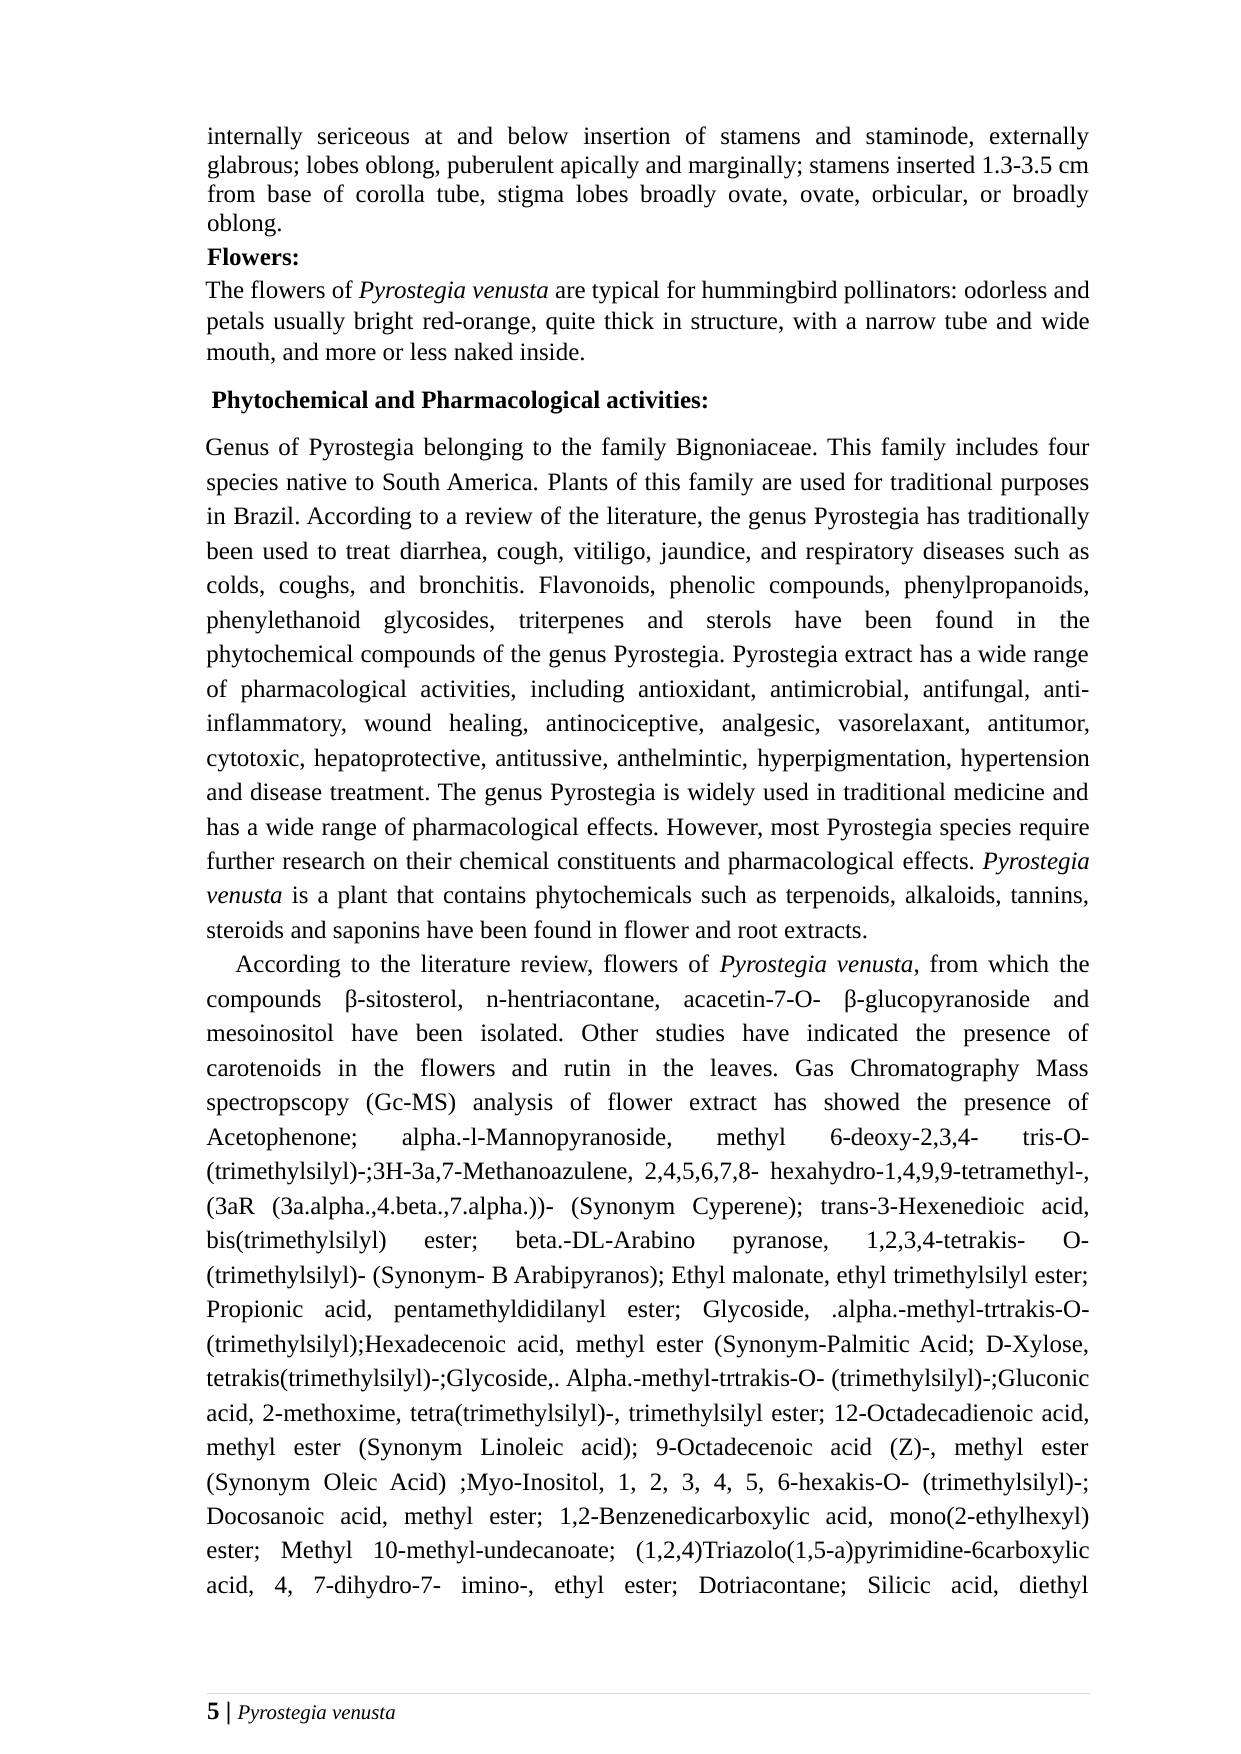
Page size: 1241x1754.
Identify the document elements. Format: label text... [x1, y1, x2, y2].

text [205, 949, 1090, 1599]
text Phytochemical and Pharmacological activities: [205, 385, 1090, 414]
text Genus of Pyrostegia belonging to the family Bignoniaceae. This family includes four species native to South America. Plants of this family are used for traditional purposes in Brazil. According to a review of the literature, the genus Pyrostegia has traditionally been used to treat diarrhea, cough, vitiligo, jaundice, and respiratory diseases such as colds, coughs, and bronchitis. Flavonoids, phenolic compounds, phenylpropanoids, phenylethanoid glycosides, triterpenes and sterols have been found in the phytochemical compounds of the genus Pyrostegia. Pyrostegia extract has a wide range of pharmacological activities, including antioxidant, antimicrobial, antifungal, anti-inflammatory, wound healing, antinociceptive, analgesic, vasorelaxant, antitumor, cytotoxic, hepatoprotective, antitussive, anthelmintic, hyperpigmentation, hypertension and disease treatment. The genus Pyrostegia is widely used in traditional medicine and has a wide range of pharmacological effects. However, most Pyrostegia species require further research on their chemical constituents and pharmacological effects. Pyrostegia venusta is a plant that contains phytochemicals such as terpenoids, alkaloids, tannins, steroids and saponins have been found in flower and root extracts. [205, 432, 1090, 944]
text The flowers of Pyrostegia venusta are typical for hummingbird pollinators: odorless and petals usually bright red-orange, quite thick in structure, with a narrow tube and wide mouth, and more or less naked inside. [205, 275, 1090, 366]
text Flowers: [207, 242, 1090, 270]
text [207, 121, 1090, 236]
